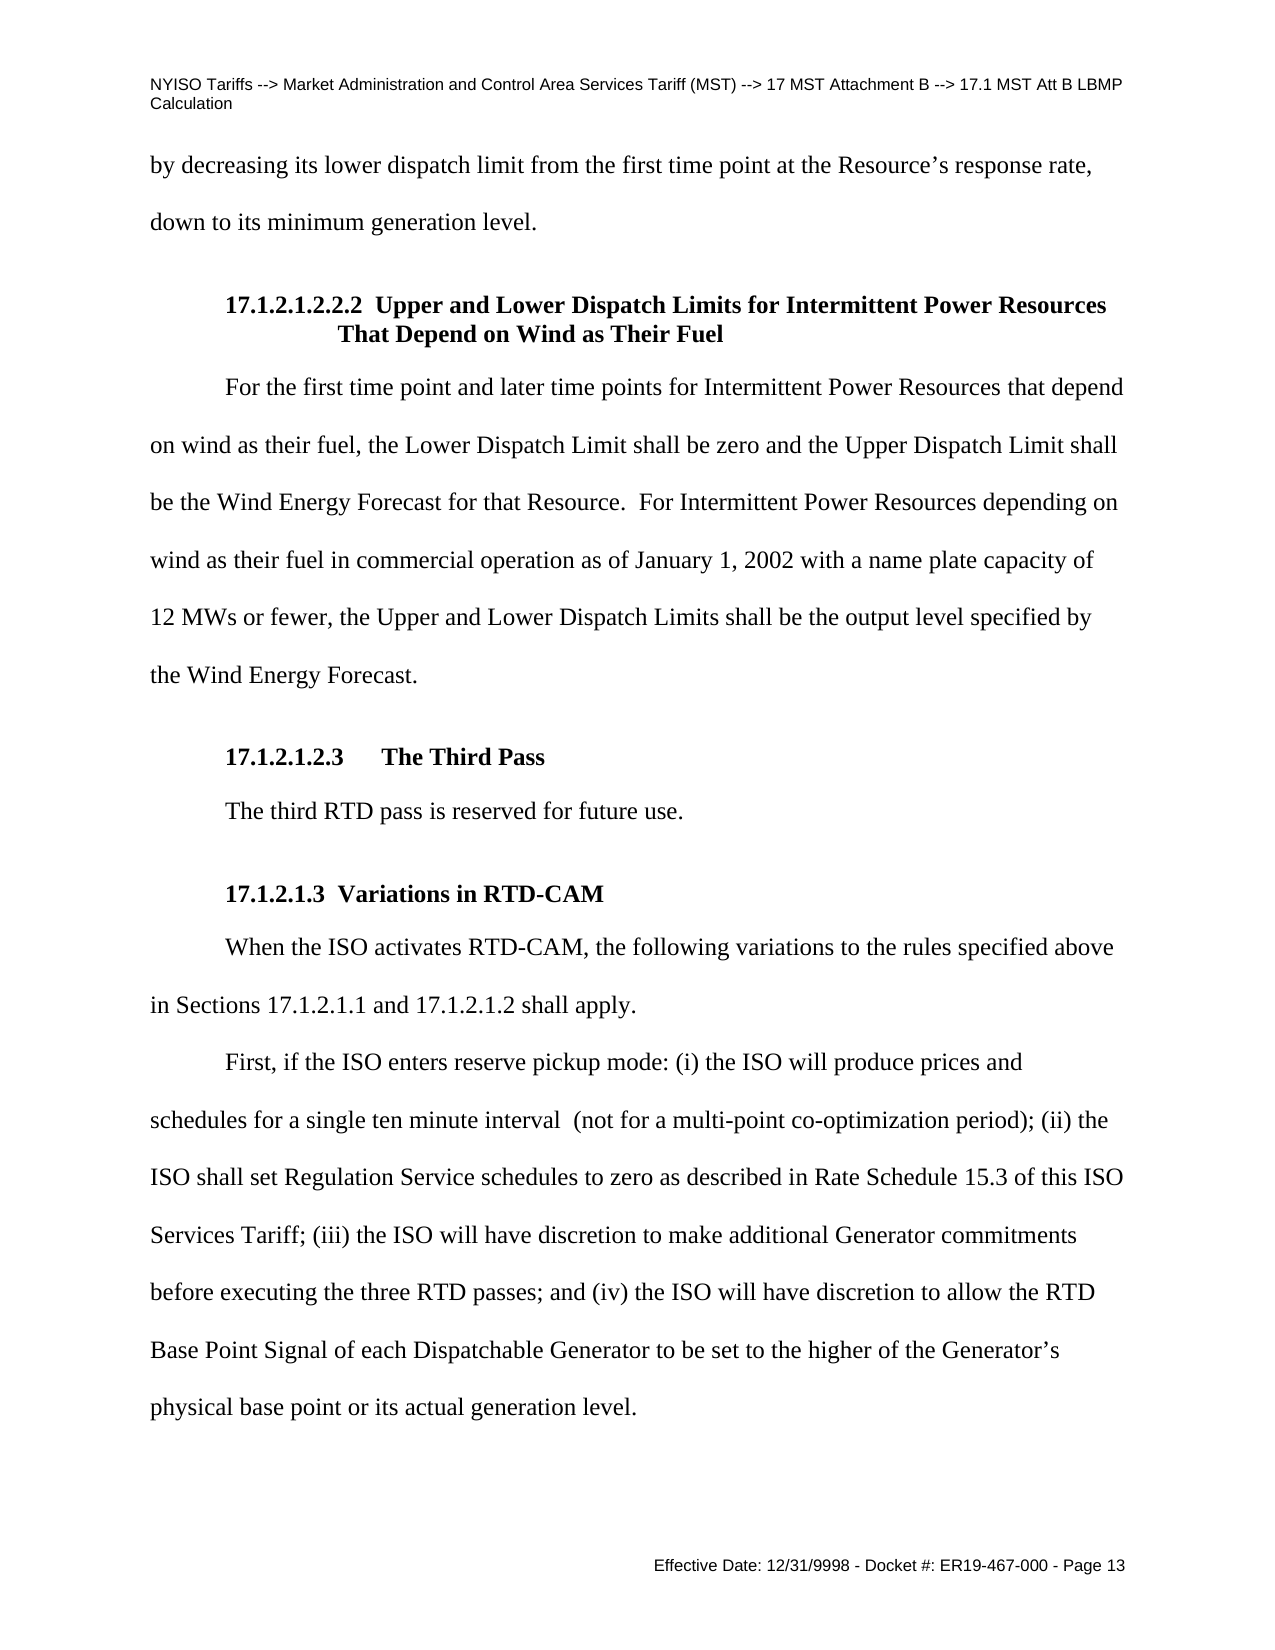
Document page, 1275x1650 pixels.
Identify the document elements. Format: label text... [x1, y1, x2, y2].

text First, if the ISO enters reserve pickup mode: (i) the ISO will produce prices and schedules for a single ten minute interval (not for a multi-point co-optimization period); (ii) the ISO shall set Regulation Service schedules to zero as described in Rate Schedule 15.3 of this ISO Services Tariff; (iii) the ISO will have discretion to make additional Generator commitments before executing the three RTD passes; and (iv) the ISO will have discretion to allow the RTD Base Point Signal of each Dispatchable Generator to be set to the higher of the Generator’s physical base point or its actual generation level. [150, 1047, 1125, 1421]
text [150, 150, 1125, 236]
subtitle 17.1.2.1.2.2.2 Upper and Lower Dispatch Limits for Intermittent Power Resources That Depend on Wind as Their Fuel [225, 290, 1125, 347]
text For the first time point and later time points for Intermittent Power Resources that depend on wind as their fuel, the Lower Dispatch Limit shall be zero and the Upper Dispatch Limit shall be the Wind Energy Forecast for that Resource. For Intermittent Power Resources depending on wind as their fuel in commercial operation as of January 1, 2002 with a name plate capacity of 12 MWs or fewer, the Upper and Lower Dispatch Limits shall be the output level specified by the Wind Energy Forecast. [150, 372, 1125, 689]
subtitle 17.1.2.1.2.3 The Third Pass [225, 742, 1125, 771]
subtitle 17.1.2.1.3 Variations in RTD-CAM [225, 879, 1125, 907]
text The third RTD pass is reserved for future use. [150, 796, 1125, 825]
text When the ISO activates RTD-CAM, the following variations to the rules specified above in Sections 17.1.2.1.1 and 17.1.2.1.2 shall apply. [150, 932, 1125, 1019]
